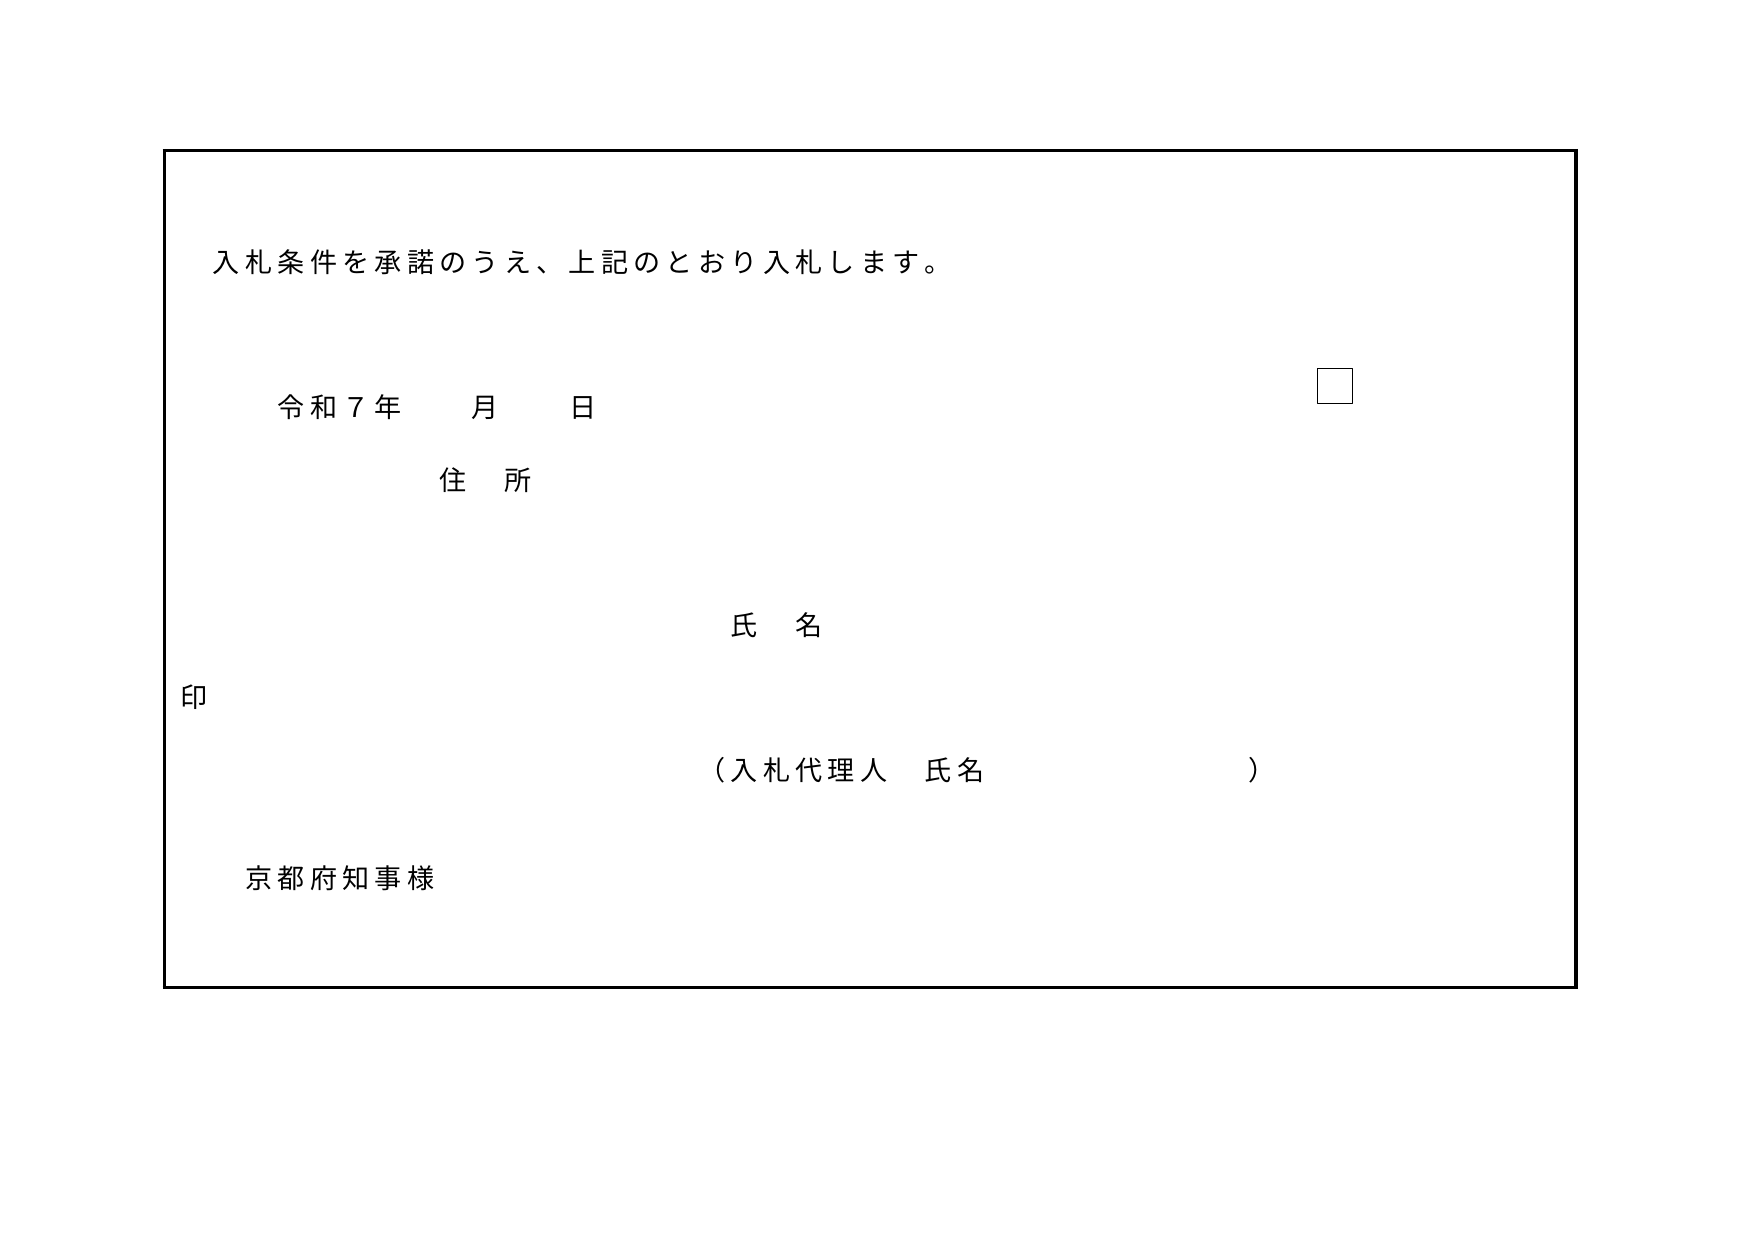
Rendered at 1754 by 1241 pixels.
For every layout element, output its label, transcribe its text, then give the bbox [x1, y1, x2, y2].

table_cell 入札条件を承諾のうえ、上記のとおり入札します。 令和７年 月 日 住 所 氏 名 印 （入札代理人 氏名 ） 京都府知事様 [166, 152, 1574, 986]
